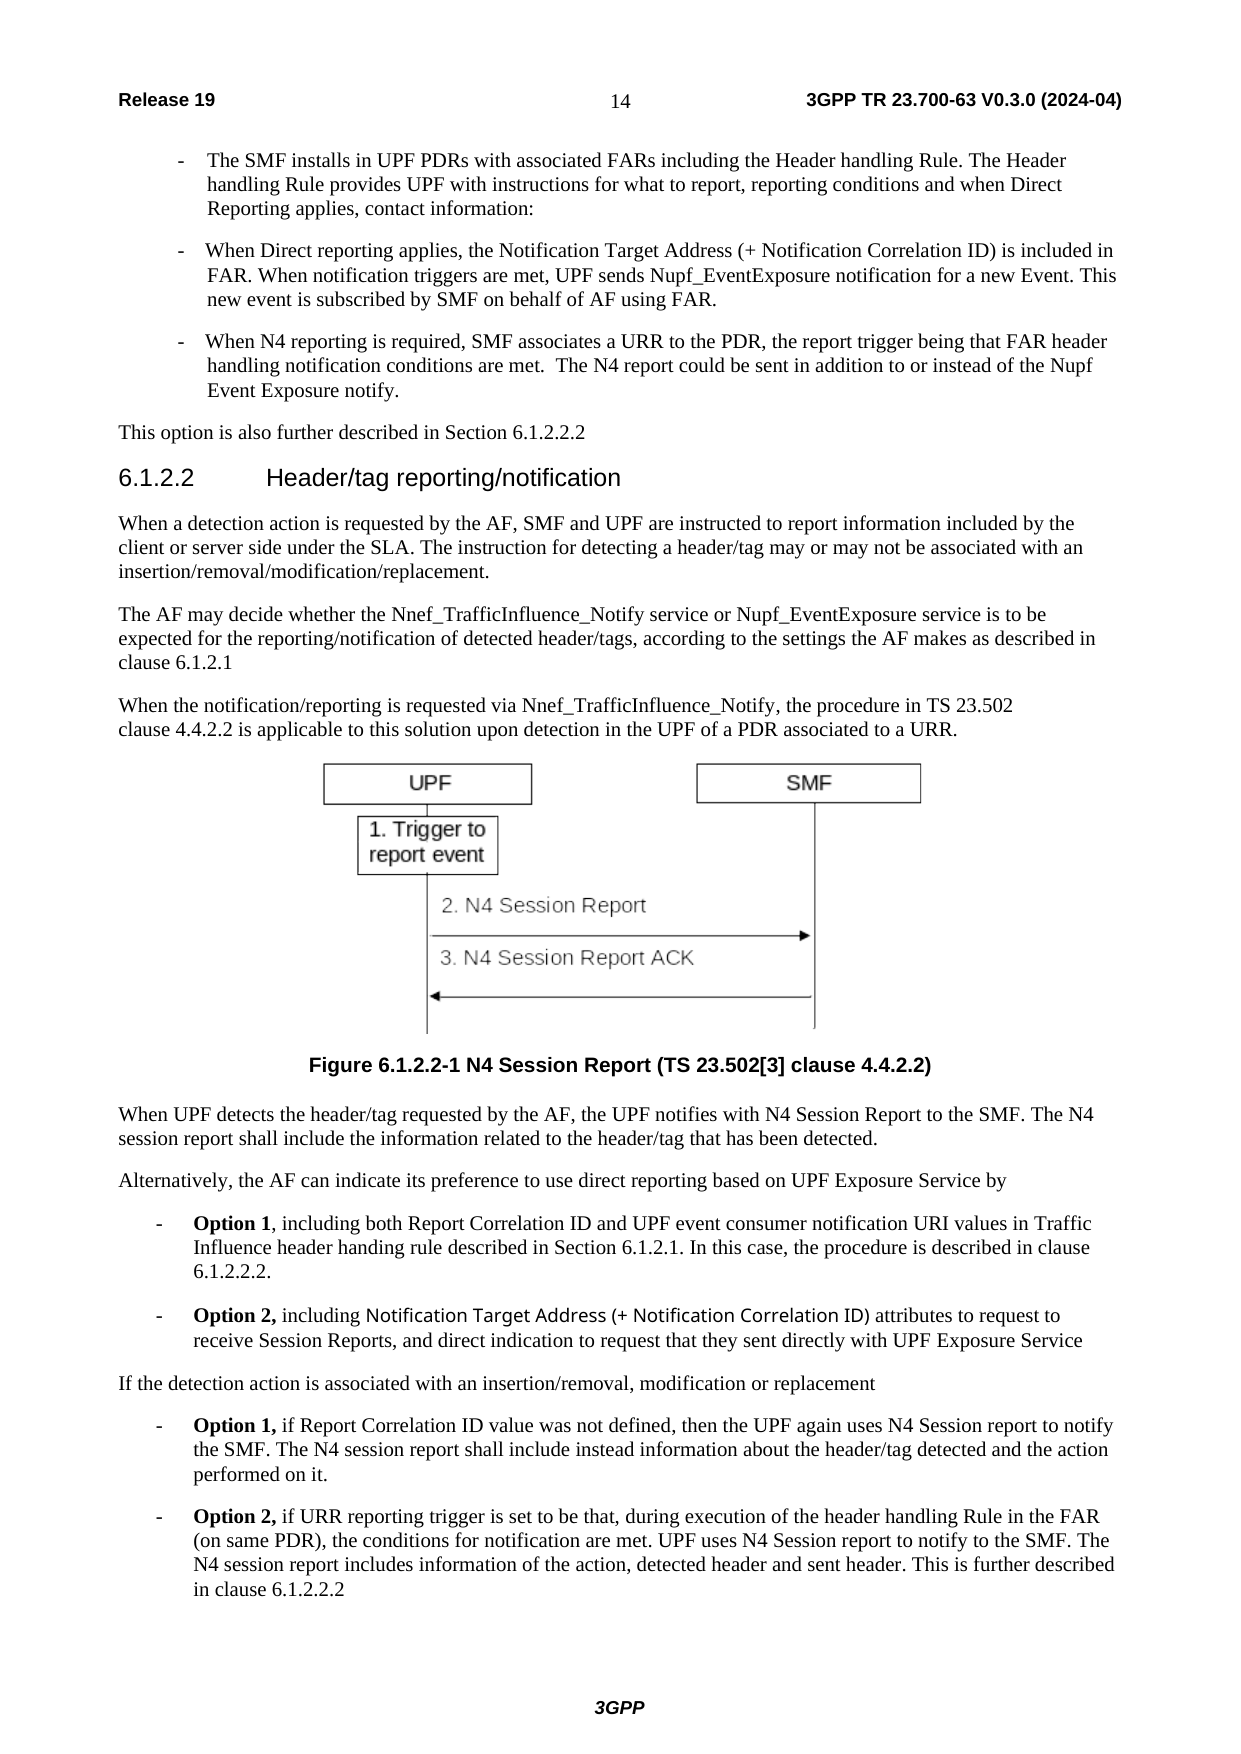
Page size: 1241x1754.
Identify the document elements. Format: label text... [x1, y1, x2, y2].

text Alternatively, the AF can indicate its preference to use direct reporting based on UPF Exposure Service by [118, 1168, 1122, 1192]
list Option 2, if URR reporting trigger is set to be that, during execution of the header handling Rule in the FAR (on same PDR), the conditions for notification are met. UPF uses N4 Session report to notify to the SMF. The N4 session report includes information of the action, detected header and sent header. This is further described in clause 6.1.2.2.2 [156, 1504, 1122, 1601]
text - The SMF installs in UPF PDRs with associated FARs including the Header handling Rule. The Header handling Rule provides UPF with instructions for what to report, reporting conditions and when Direct Reporting applies, contact information: [177, 147, 1122, 220]
text The AF may decide whether the Nnef_TrafficInfluence_Notify service or Nupf_EventExposure service is to be expected for the reporting/notification of detected header/tags, according to the settings the AF makes as described in clause 6.1.2.1 [118, 602, 1122, 674]
text This option is also further described in Section 6.1.2.2.2 [118, 420, 1122, 444]
list Option 2, including Notification Target Address (+ Notification Correlation ID) attributes to request to receive Session Reports, and direct indication to request that they sent directly with UPF Exposure Service [156, 1302, 1122, 1352]
text When a detection action is requested by the AF, SMF and UPF are instructed to report information included by the client or server side under the SLA. The instruction for detecting a header/tag may or may not be associated with an insertion/removal/modification/replacement. [118, 511, 1122, 583]
text - When Direct reporting applies, the Notification Target Address (+ Notification Correlation ID) is included in FAR. When notification triggers are met, UPF sends Nupf_EventExposure notification for a new Event. This new event is subscribed by SMF on behalf of AF using FAR. [177, 238, 1122, 311]
text When the notification/reporting is requested via Nnef_TrafficInfluence_Notify, the procedure in TS 23.502 clause 4.4.2.2 is applicable to this solution upon detection in the UPF of a PDR associated to a URR. [118, 692, 1122, 741]
text When UPF detects the header/tag requested by the AF, the UPF notifies with N4 Session Report to the SMF. The N4 session report shall include the information related to the header/tag that has been detected. [118, 1102, 1122, 1150]
text Figure 6.1.2.2-1 N4 Session Report (TS 23.502[3] clause 4.4.2.2) [118, 1052, 1122, 1077]
text - When N4 reporting is required, SMF associates a URR to the PDR, the report trigger being that FAR header handling notification conditions are met. The N4 report could be sent in addition to or instead of the Nupf Event Exposure notify. [177, 329, 1122, 402]
text If the detection action is associated with an insertion/removal, modification or replacement [118, 1371, 1122, 1394]
list Option 1, if Report Correlation ID value was not defined, then the UPF again uses N4 Session report to notify the SMF. The N4 session report shall include instead information about the header/tag detected and the action performed on it. [156, 1413, 1122, 1486]
list Option 1, including both Report Correlation ID and UPF event consumer notification URI values in Traffic Influence header handing rule described in Section 6.1.2.1. In this case, the procedure is described in clause 6.1.2.2.2. [156, 1211, 1122, 1283]
subtitle 6.1.2.2 Header/tag reporting/notification [118, 463, 1122, 492]
